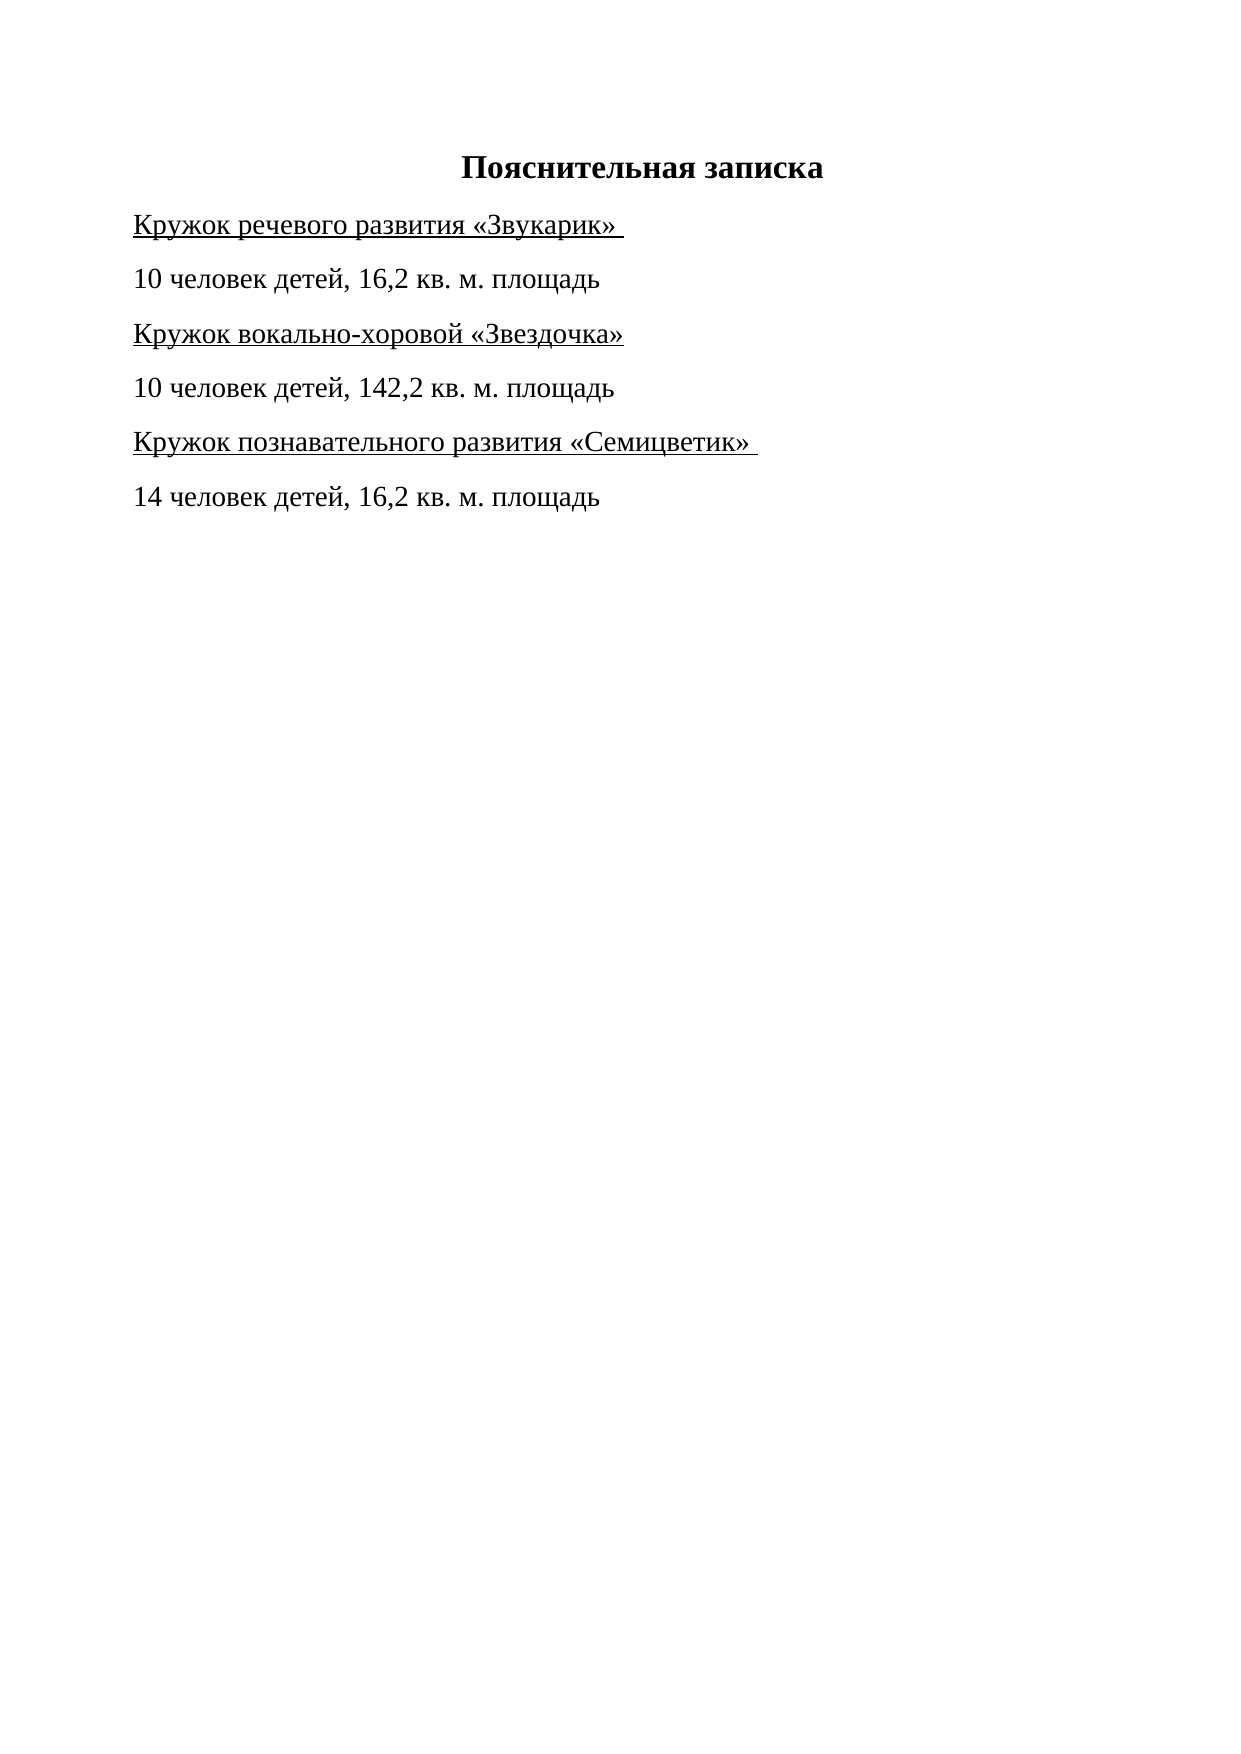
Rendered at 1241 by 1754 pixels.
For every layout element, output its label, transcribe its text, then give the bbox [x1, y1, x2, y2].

text 10 человек детей, 16,2 кв. м. площадь [133, 261, 1152, 295]
text Кружок познавательного развития «Семицветик» [133, 424, 1152, 458]
text Пояснительная записка [133, 148, 1152, 186]
text 10 человек детей, 142,2 кв. м. площадь [133, 370, 1152, 404]
text Кружок речевого развития «Звукарик» [133, 207, 1152, 241]
text 14 человек детей, 16,2 кв. м. площадь [133, 479, 1152, 512]
text Кружок вокально-хоровой «Звездочка» [133, 316, 1152, 349]
